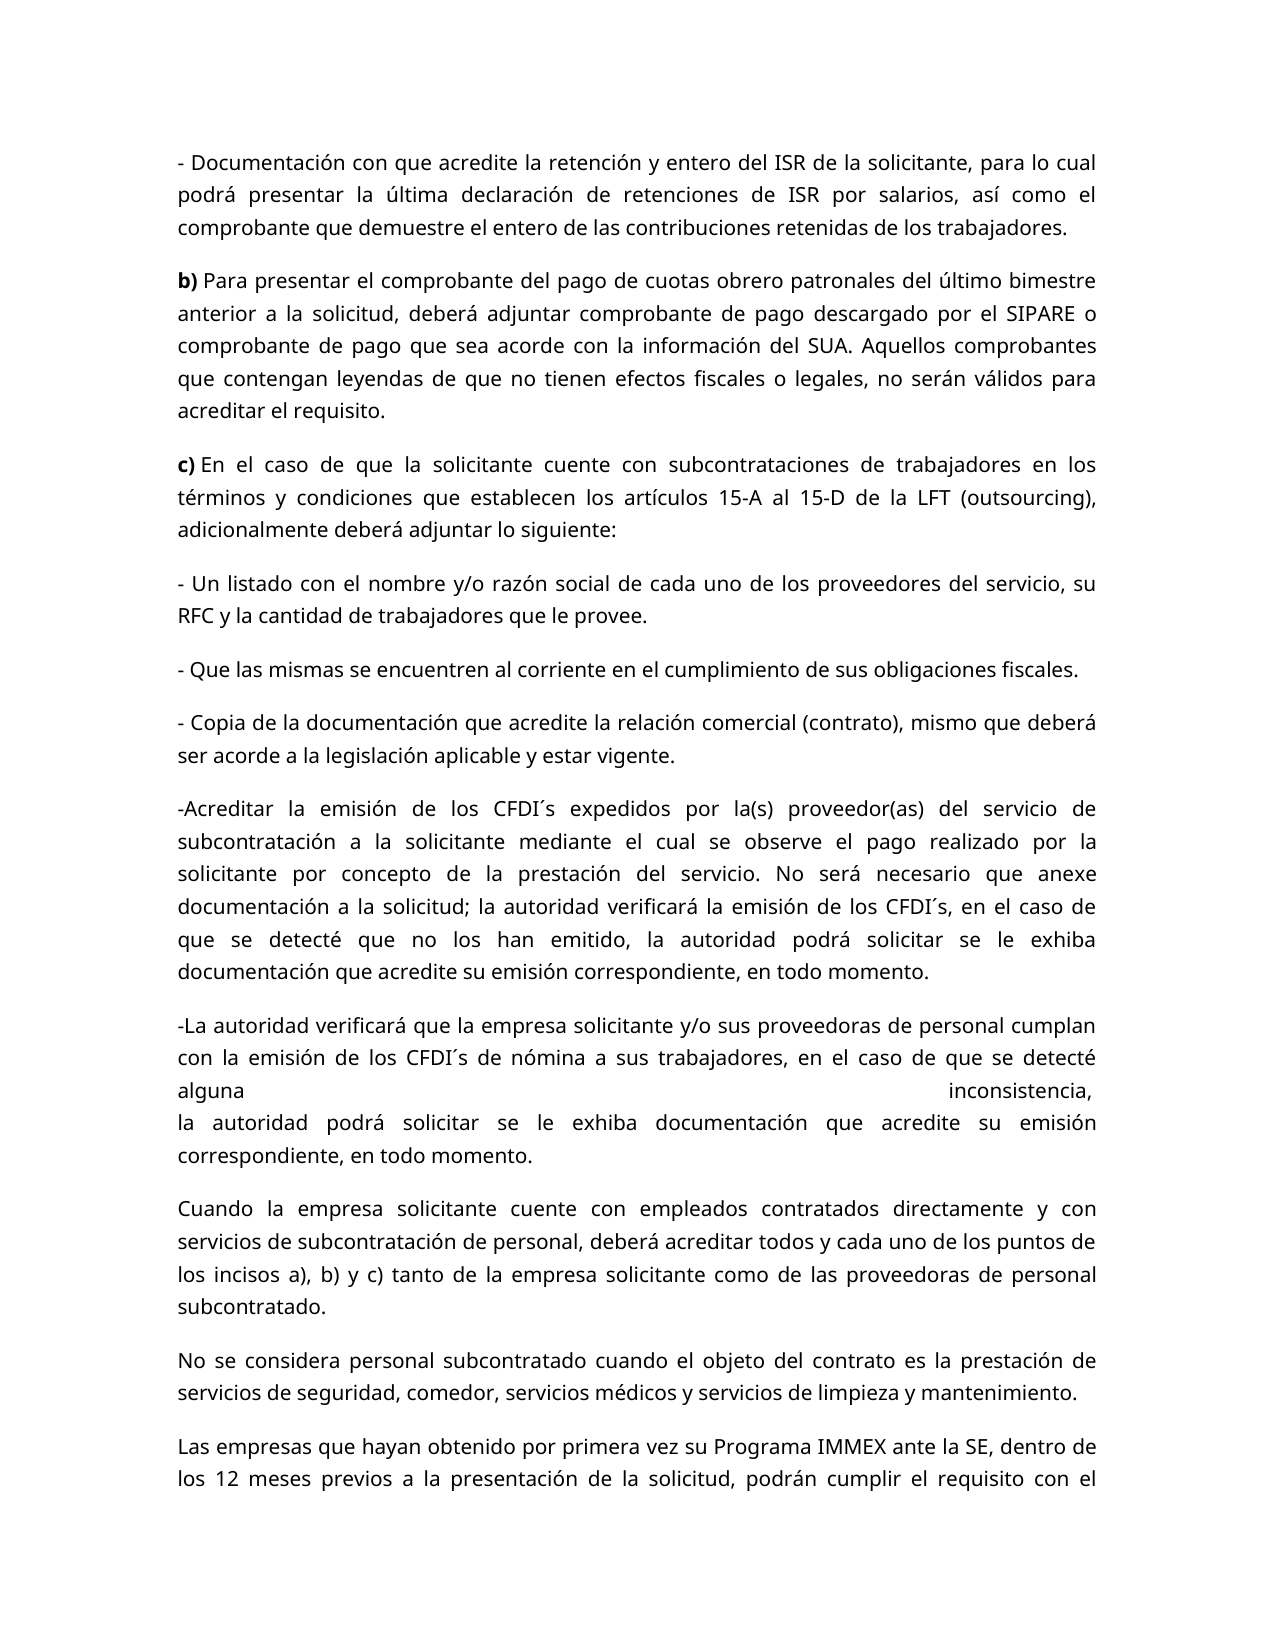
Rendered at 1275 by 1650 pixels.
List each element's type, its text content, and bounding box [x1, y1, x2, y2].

text - Documentación con que acredite la retención y entero del ISR de la solicitante, para lo cual podrá presentar la última declaración de retenciones de ISR por salarios, así como el comprobante que demuestre el entero de las contribuciones retenidas de los trabajadores. [177, 148, 1098, 241]
text b) Para presentar el comprobante del pago de cuotas obrero patronales del último bimestre anterior a la solicitud, deberá adjuntar comprobante de pago descargado por el SIPARE o comprobante de pago que sea acorde con la información del SUA. Aquellos comprobantes que contengan leyendas de que no tienen efectos fiscales o legales, no serán válidos para acreditar el requisito. [177, 266, 1098, 425]
text c) En el caso de que la solicitante cuente con subcontrataciones de trabajadores en los términos y condiciones que establecen los artículos 15-A al 15-D de la LFT (outsourcing), adicionalmente deberá adjuntar lo siguiente: [177, 450, 1098, 544]
text - Copia de la documentación que acredite la relación comercial (contrato), mismo que deberá ser acorde a la legislación aplicable y estar vigente. [177, 708, 1098, 769]
text - Que las mismas se encuentren al corriente en el cumplimiento de sus obligaciones fiscales. [177, 655, 1098, 683]
text Cuando la empresa solicitante cuente con empleados contratados directamente y con servicios de subcontratación de personal, deberá acreditar todos y cada uno de los puntos de los incisos a), b) y c) tanto de la empresa solicitante como de las proveedoras de personal subcontratado. [177, 1194, 1098, 1321]
text No se considera personal subcontratado cuando el objeto del contrato es la prestación de servicios de seguridad, comedor, servicios médicos y servicios de limpieza y mantenimiento. [177, 1346, 1098, 1407]
text -Acreditar la emisión de los CFDI´s expedidos por la(s) proveedor(as) del servicio de subcontratación a la solicitante mediante el cual se observe el pago realizado por la solicitante por concepto de la prestación del servicio. No será necesario que anexe documentación a la solicitud; la autoridad verificará la emisión de los CFDI´s, en el caso de que se detecté que no los han emitido, la autoridad podrá solicitar se le exhiba documentación que acredite su emisión correspondiente, en todo momento. [177, 794, 1098, 986]
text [177, 1432, 1098, 1493]
text -La autoridad verificará que la empresa solicitante y/o sus proveedoras de personal cumplan con la emisión de los CFDI´s de nómina a sus trabajadores, en el caso de que se detecté alguna inconsistencia, la autoridad podrá solicitar se le exhiba documentación que acredite su emisión correspondiente, en todo momento. [177, 1011, 1098, 1169]
text - Un listado con el nombre y/o razón social de cada uno de los proveedores del servicio, su RFC y la cantidad de trabajadores que le provee. [177, 569, 1098, 630]
